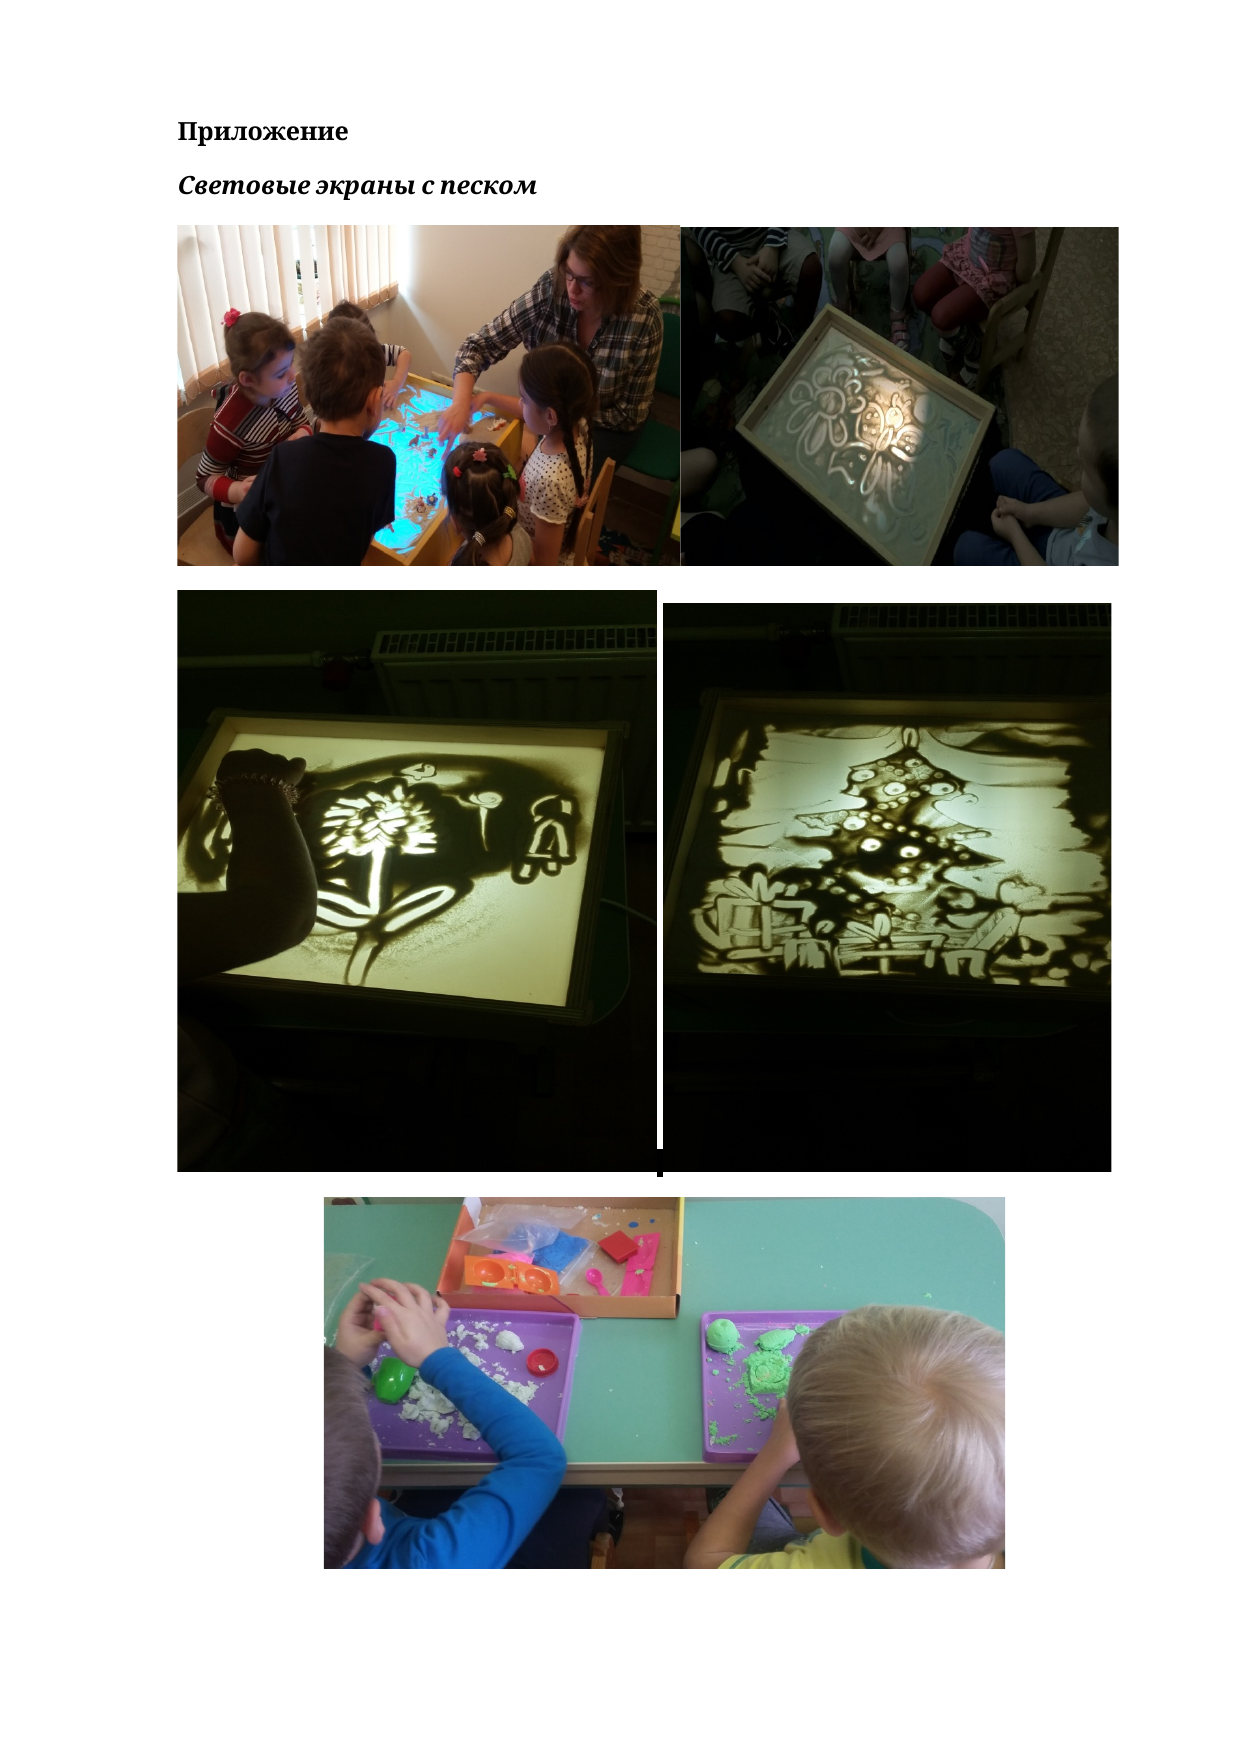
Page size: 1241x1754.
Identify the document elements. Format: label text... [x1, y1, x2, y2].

picture [177, 225, 1119, 566]
text Световые экраны с песком [177, 172, 1152, 201]
picture [323, 1197, 1005, 1569]
picture [663, 603, 1112, 1172]
picture [177, 590, 657, 1172]
text Приложение [177, 118, 1152, 147]
